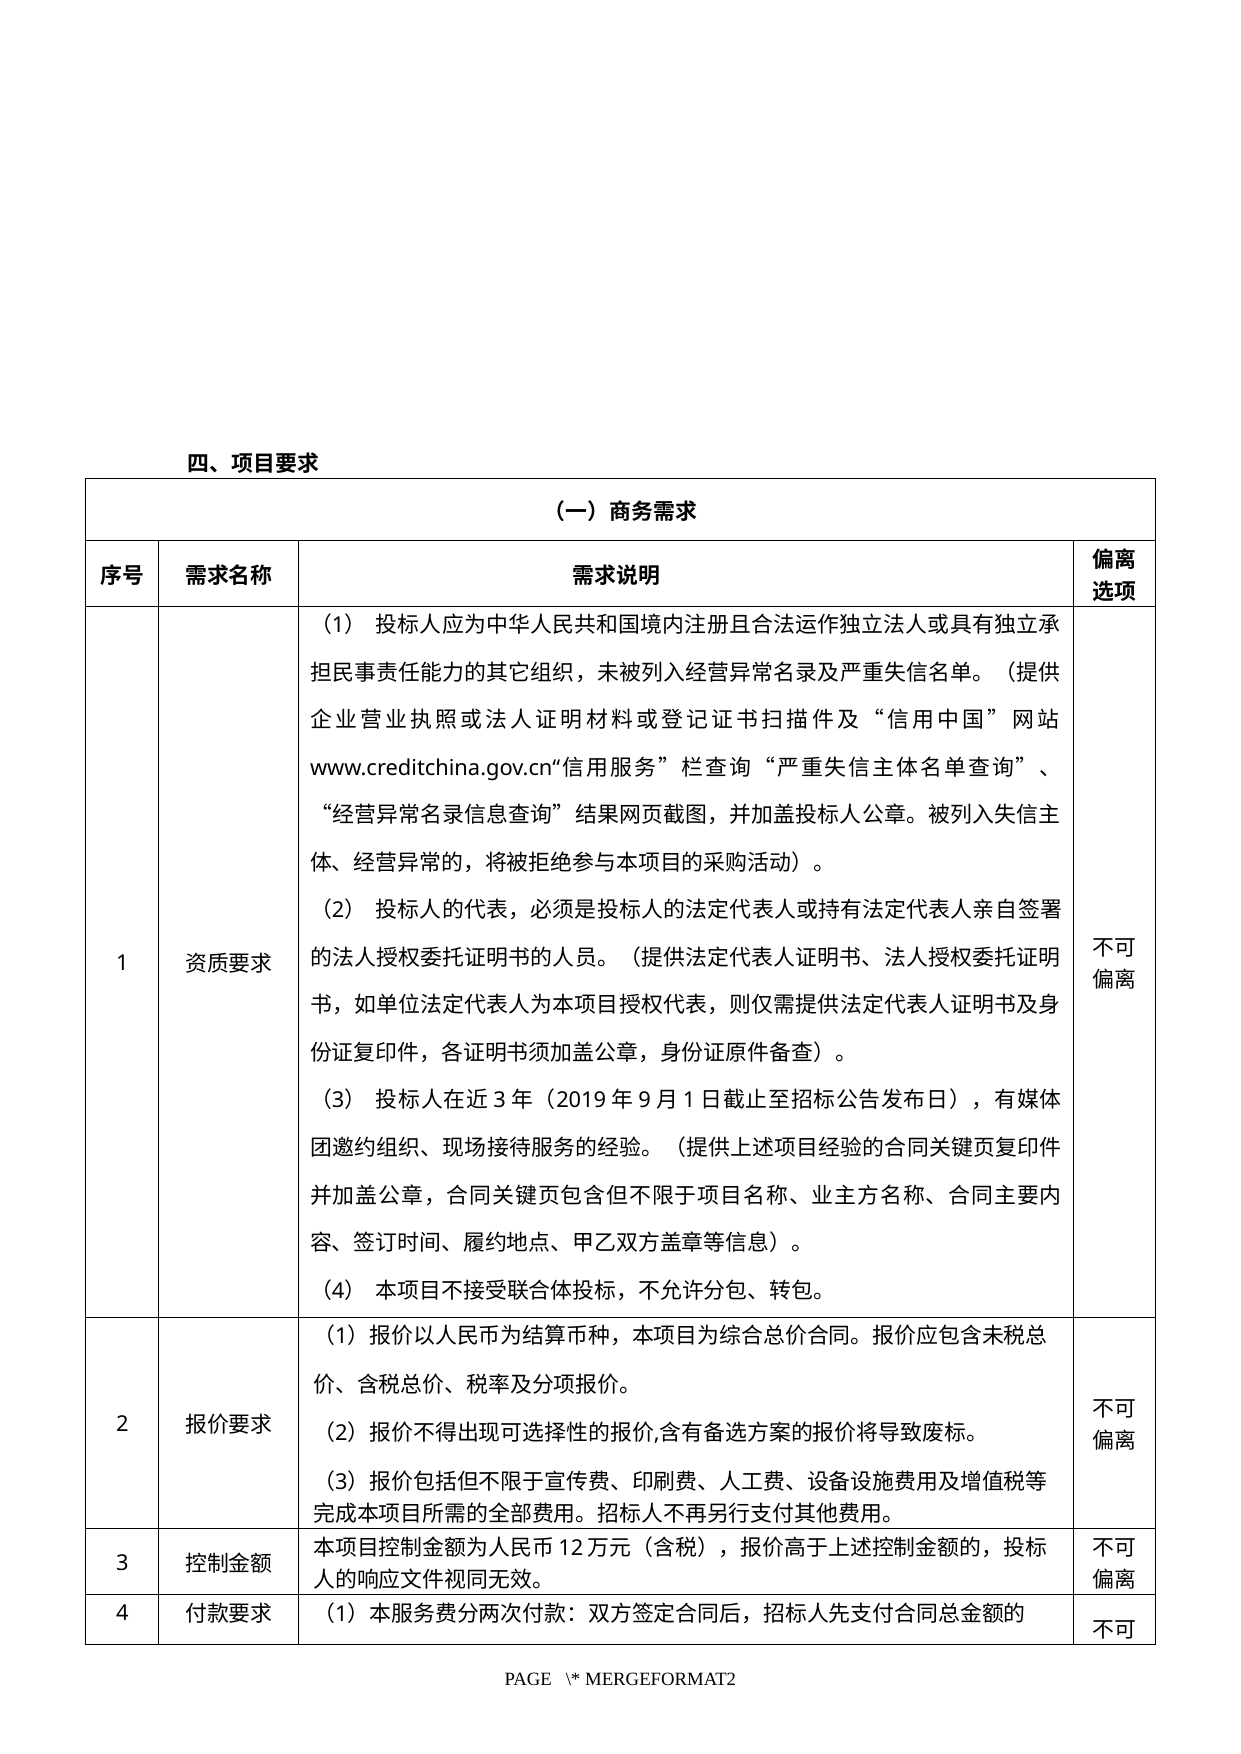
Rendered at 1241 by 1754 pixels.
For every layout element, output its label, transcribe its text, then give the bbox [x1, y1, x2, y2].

table_cell 不可偏离 [1074, 1595, 1155, 1644]
table_cell 报价要求 [159, 1318, 298, 1528]
table_cell 4 [86, 1595, 158, 1644]
table_cell 资质要求 [159, 607, 298, 1317]
table_cell 序号 [86, 541, 158, 606]
table_cell 本项目控制金额为人民币12万元（含税），报价高于上述控制金额的，投标人的响应文件视同无效。 [299, 1529, 1073, 1594]
table_cell 3 [86, 1529, 158, 1594]
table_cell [299, 1595, 1073, 1644]
table_cell 需求说明 [299, 541, 1073, 606]
table_cell 2 [86, 1318, 158, 1528]
table_cell 不可偏离 [1074, 1529, 1155, 1594]
table_cell 付款要求 [159, 1595, 298, 1644]
table_cell 1 [86, 607, 158, 1317]
table_cell 不可偏离 [1074, 607, 1155, 1317]
table_cell 不可偏离 [1074, 1318, 1155, 1528]
table_cell 偏离选项 [1074, 541, 1155, 606]
table_cell （1）报价以人民币为结算币种，本项目为综合总价合同。报价应包含未税总价、含税总价、税率及分项报价。 （2）报价不得出现可选择性的报价,含有备选方案的报价将导致废标。 （3）报价包括但不限于宣传费、印刷费、人工费、设备设施费用及增值税等完成本项目所需的全部费用。招标人不再另行支付其他费用。 [299, 1318, 1073, 1528]
table_header （一）商务需求 [86, 479, 1155, 540]
table_cell 投标人应为中华人民共和国境内注册且合法运作独立法人或具有独立承担民事责任能力的其它组织，未被列入经营异常名录及严重失信名单。（提供企业营业执照或法人证明材料或登记证书扫描件及“信用中国”网站www.creditchina.gov.cn“信用服务”栏查询“严重失信主体名单查询”、“经营异常名录信息查询”结果网页截图，并加盖投标人公章。被列入失信主体、经营异常的，将被拒绝参与本项目的采购活动）。 投标人的代表，必须是投标人的法定代表人或持有法定代表人亲自签署的法人授权委托证明书的人员。（提供法定代表人证明书、法人授权委托证明书，如单位法定代表人为本项目授权代表，则仅需提供法定代表人证明书及身份证复印件，各证明书须加盖公章，身份证原件备查）。 投标人在近3年（2019年9月1日截止至招标公告发布日），有媒体团邀约组织、现场接待服务的经验。（提供上述项目经验的合同关键页复印件并加盖公章，合同关键页包含但不限于项目名称、业主方名称、合同主要内容、签订时间、履约地点、甲乙双方盖章等信息）。 本项目不接受联合体投标，不允许分包、转包。 [299, 607, 1073, 1317]
table_cell 控制金额 [159, 1529, 298, 1594]
table_cell 需求名称 [159, 541, 298, 606]
list 项目要求 [187, 446, 1053, 478]
